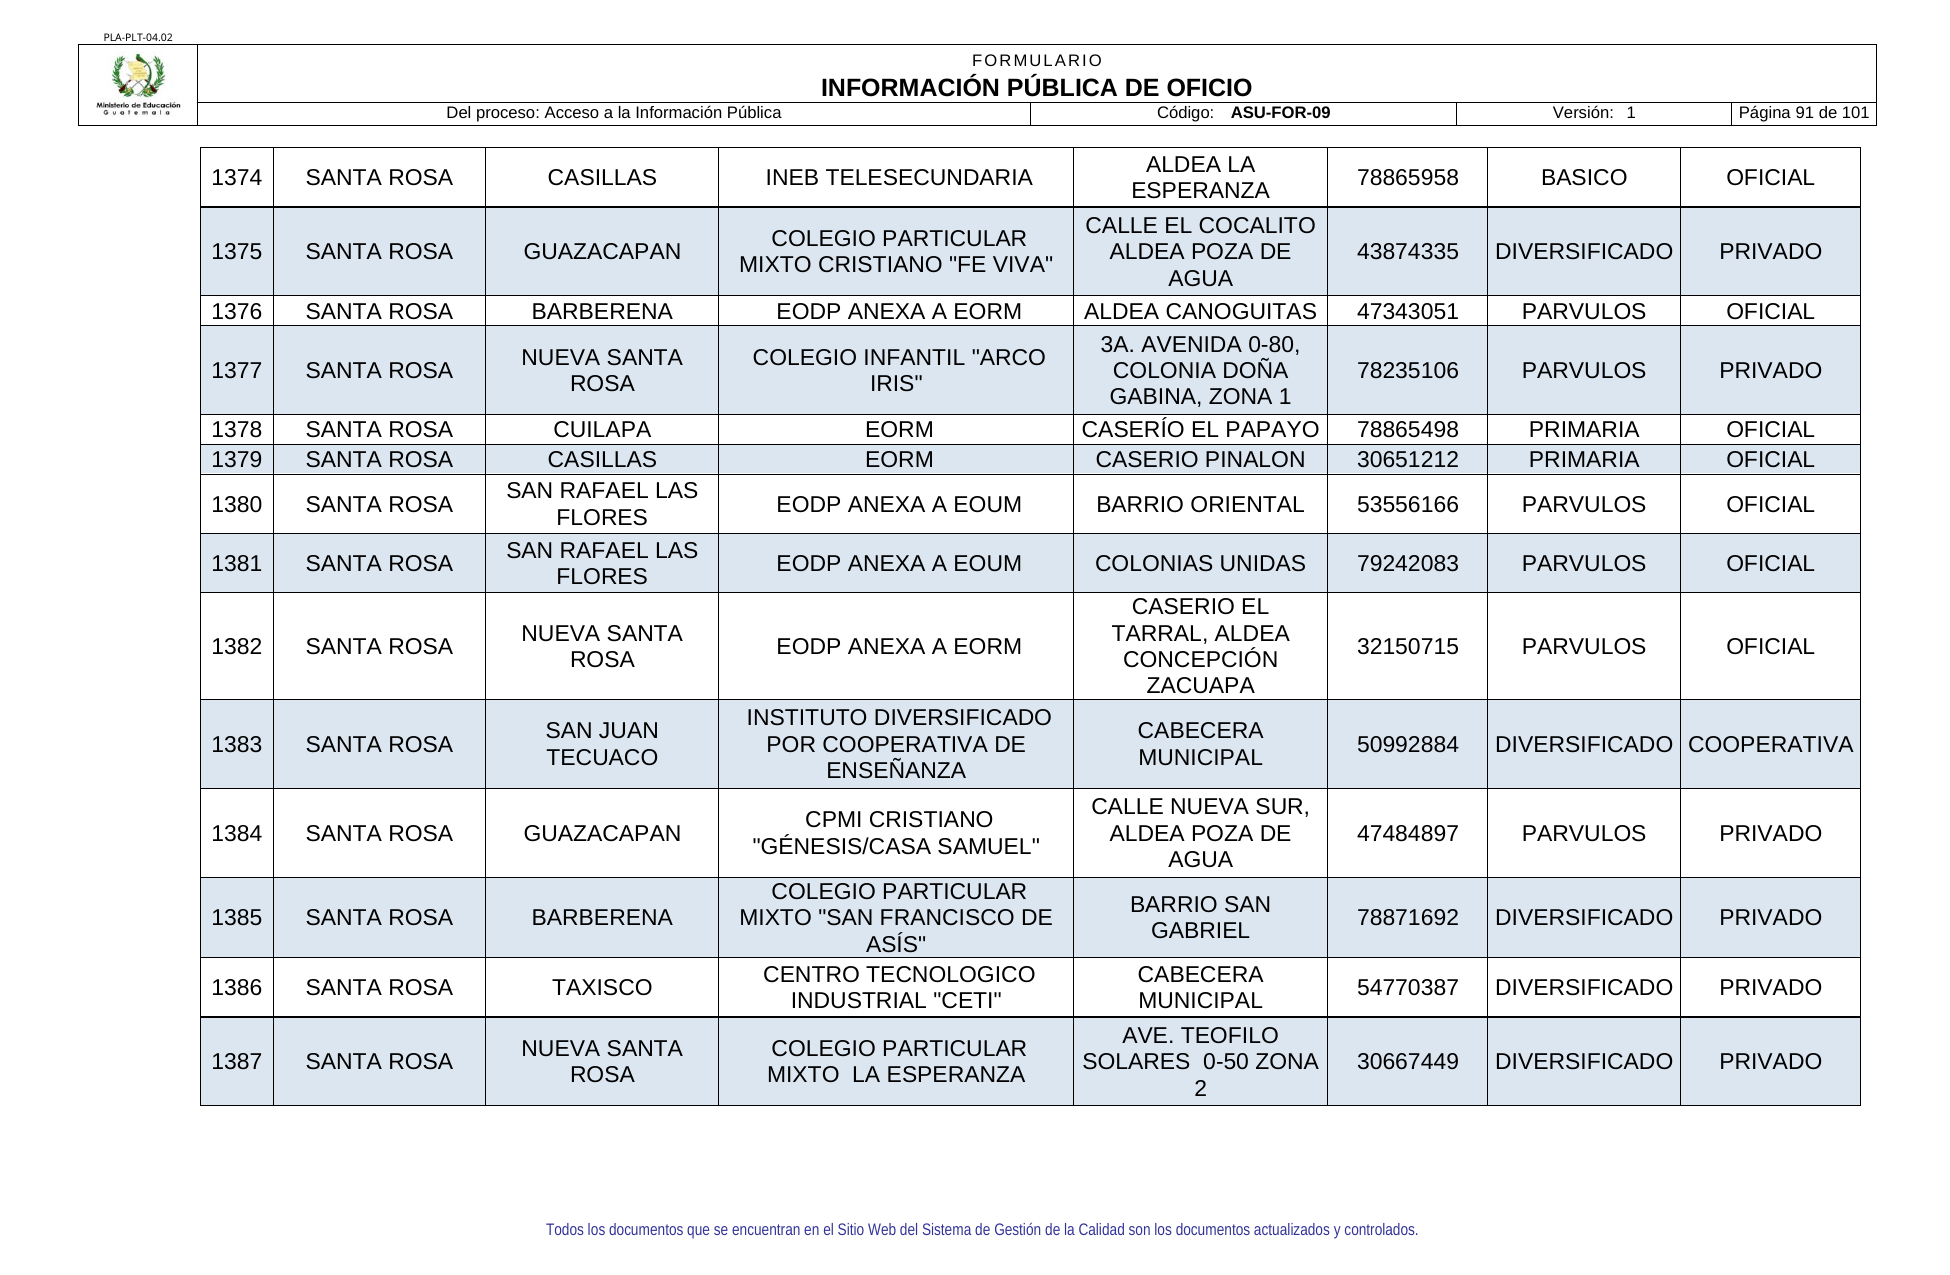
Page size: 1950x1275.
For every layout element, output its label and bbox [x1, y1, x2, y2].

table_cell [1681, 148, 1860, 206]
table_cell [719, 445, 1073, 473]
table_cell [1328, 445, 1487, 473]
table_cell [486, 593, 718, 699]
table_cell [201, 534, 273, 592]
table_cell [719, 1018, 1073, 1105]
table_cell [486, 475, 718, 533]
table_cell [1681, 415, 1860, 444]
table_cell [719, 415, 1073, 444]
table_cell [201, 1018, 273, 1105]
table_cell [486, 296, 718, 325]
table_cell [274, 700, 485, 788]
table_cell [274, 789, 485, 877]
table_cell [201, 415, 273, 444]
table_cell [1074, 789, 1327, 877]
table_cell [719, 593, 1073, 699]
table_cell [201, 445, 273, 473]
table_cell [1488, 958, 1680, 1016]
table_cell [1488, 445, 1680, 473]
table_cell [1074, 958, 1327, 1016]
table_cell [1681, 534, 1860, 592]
picture [95, 51, 181, 117]
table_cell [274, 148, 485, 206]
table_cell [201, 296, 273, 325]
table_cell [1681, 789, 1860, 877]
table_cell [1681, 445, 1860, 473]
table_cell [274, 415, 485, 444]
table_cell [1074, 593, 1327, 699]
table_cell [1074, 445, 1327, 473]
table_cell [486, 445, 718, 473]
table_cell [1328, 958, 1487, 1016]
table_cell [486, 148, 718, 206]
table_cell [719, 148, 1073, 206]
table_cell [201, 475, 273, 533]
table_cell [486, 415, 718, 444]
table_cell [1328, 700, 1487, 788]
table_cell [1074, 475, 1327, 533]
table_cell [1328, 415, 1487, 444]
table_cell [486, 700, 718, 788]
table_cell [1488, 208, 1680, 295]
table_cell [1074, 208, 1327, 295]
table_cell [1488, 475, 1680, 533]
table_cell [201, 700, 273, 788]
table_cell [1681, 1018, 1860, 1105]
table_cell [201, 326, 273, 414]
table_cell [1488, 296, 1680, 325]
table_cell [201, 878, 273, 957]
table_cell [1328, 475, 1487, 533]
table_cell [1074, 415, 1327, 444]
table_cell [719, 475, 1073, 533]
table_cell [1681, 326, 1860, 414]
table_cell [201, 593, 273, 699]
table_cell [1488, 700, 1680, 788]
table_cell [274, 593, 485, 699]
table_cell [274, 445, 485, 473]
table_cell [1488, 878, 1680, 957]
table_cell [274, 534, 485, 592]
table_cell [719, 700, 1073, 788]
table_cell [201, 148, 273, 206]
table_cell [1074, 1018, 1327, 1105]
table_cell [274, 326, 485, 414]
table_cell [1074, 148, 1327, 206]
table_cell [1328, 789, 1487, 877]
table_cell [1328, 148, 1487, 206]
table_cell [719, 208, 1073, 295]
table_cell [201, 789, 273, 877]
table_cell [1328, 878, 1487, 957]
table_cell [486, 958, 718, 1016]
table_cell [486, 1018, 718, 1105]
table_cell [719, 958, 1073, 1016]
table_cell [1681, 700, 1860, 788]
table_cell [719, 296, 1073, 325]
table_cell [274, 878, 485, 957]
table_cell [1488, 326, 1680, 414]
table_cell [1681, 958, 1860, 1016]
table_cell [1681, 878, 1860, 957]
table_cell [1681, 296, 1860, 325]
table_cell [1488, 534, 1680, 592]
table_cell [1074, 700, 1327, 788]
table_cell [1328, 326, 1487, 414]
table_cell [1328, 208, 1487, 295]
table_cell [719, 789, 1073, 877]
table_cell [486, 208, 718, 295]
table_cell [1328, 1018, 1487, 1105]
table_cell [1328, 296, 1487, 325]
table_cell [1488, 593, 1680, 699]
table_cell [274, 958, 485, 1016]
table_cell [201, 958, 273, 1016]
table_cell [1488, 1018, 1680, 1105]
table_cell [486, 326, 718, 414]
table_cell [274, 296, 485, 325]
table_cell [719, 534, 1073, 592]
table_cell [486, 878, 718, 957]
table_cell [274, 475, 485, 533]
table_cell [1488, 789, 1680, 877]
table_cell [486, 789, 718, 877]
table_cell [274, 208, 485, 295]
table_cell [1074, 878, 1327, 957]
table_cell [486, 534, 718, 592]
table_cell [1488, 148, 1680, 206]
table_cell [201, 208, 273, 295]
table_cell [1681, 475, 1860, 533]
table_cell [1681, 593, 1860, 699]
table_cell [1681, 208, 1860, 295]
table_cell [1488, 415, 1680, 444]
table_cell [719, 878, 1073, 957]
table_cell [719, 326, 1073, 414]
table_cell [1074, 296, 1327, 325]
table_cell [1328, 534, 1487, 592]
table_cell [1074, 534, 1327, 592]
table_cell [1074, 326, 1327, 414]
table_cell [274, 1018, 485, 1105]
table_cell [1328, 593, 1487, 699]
